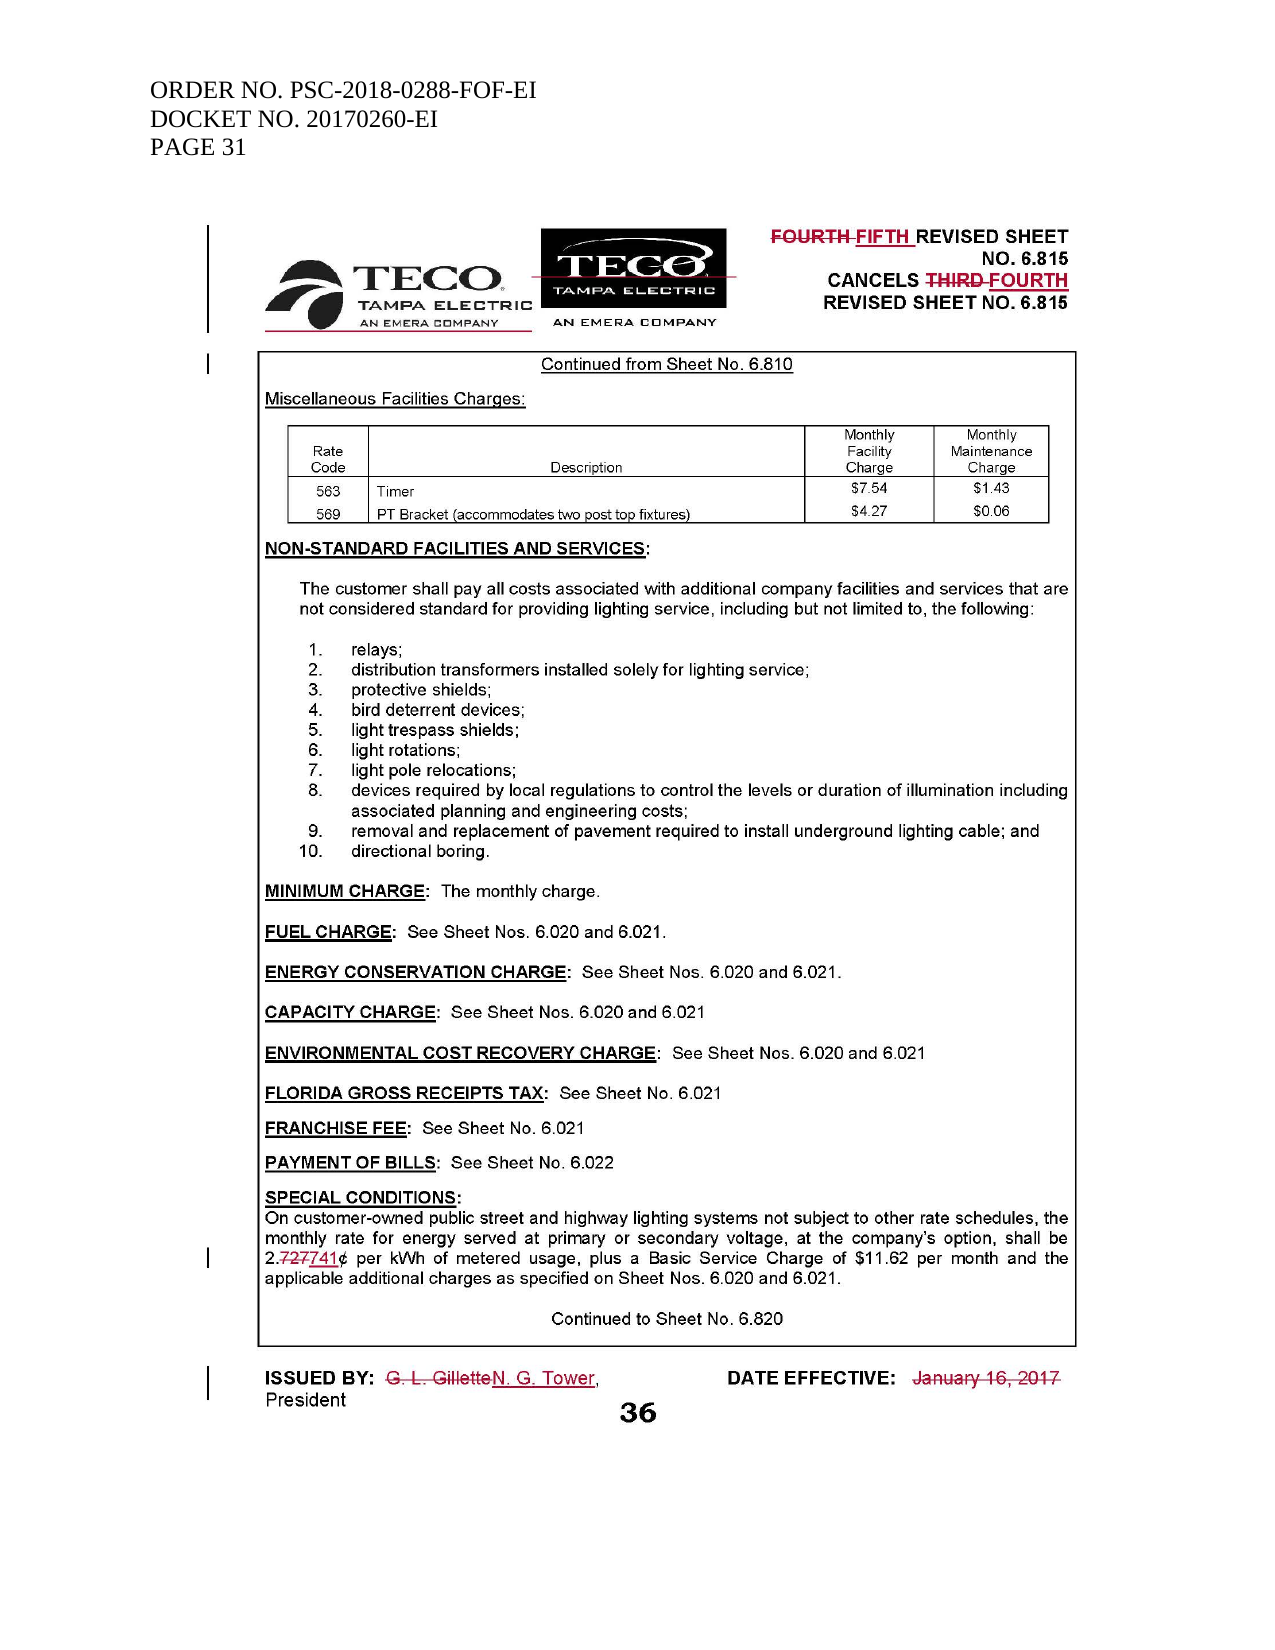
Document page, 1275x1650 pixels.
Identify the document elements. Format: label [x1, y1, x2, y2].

picture [150, 190, 1125, 1452]
